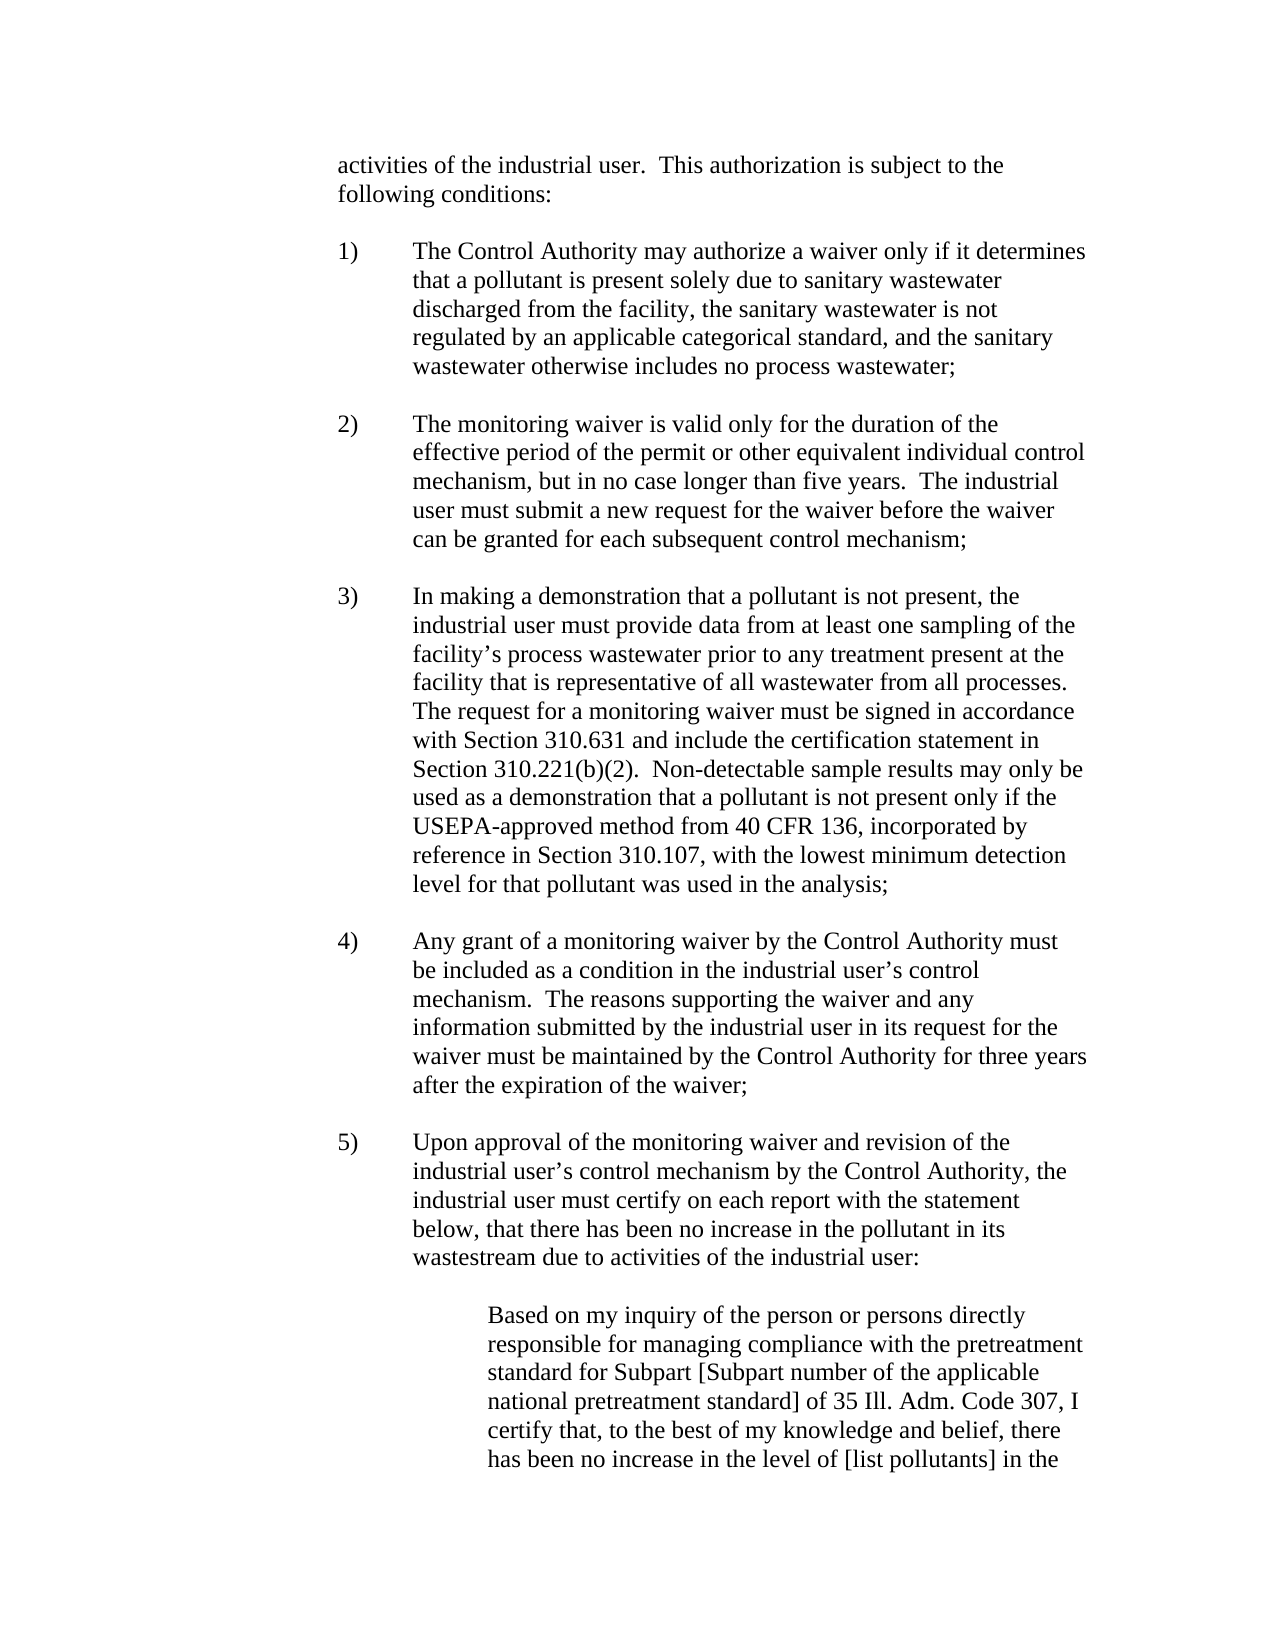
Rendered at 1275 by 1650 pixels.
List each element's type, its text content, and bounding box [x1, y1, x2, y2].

text 2) The monitoring waiver is valid only for the duration of the effective period of the permit or other equivalent individual control mechanism, but in no case longer than five years. The industrial user must submit a new request for the waiver before the waiver can be granted for each subsequent control mechanism; [337, 409, 1087, 552]
text 3) In making a demonstration that a pollutant is not present, the industrial user must provide data from at least one sampling of the facility’s process wastewater prior to any treatment present at the facility that is representative of all wastewater from all processes. The request for a monitoring waiver must be signed in accordance with Section 310.631 and include the certification statement in Section 310.221(b)(2). Non-detectable sample results may only be used as a demonstration that a pollutant is not present only if the USEPA-approved method from 40 CFR 136, incorporated by reference in Section 310.107, with the lowest minimum detection level for that pollutant was used in the analysis; [337, 581, 1087, 897]
text 4) Any grant of a monitoring waiver by the Control Authority must be included as a condition in the industrial user’s control mechanism. The reasons supporting the waiver and any information submitted by the industrial user in its request for the waiver must be maintained by the Control Authority for three years after the expiration of the waiver; [337, 926, 1087, 1099]
text 1) The Control Authority may authorize a waiver only if it determines that a pollutant is present solely due to sanitary wastewater discharged from the facility, the sanitary wastewater is not regulated by an applicable categorical standard, and the sanitary wastewater otherwise includes no process wastewater; [337, 236, 1087, 380]
text 5) Upon approval of the monitoring waiver and revision of the industrial user’s control mechanism by the Control Authority, the industrial user must certify on each report with the statement below, that there has been no increase in the pollutant in its wastestream due to activities of the industrial user: [337, 1127, 1087, 1271]
